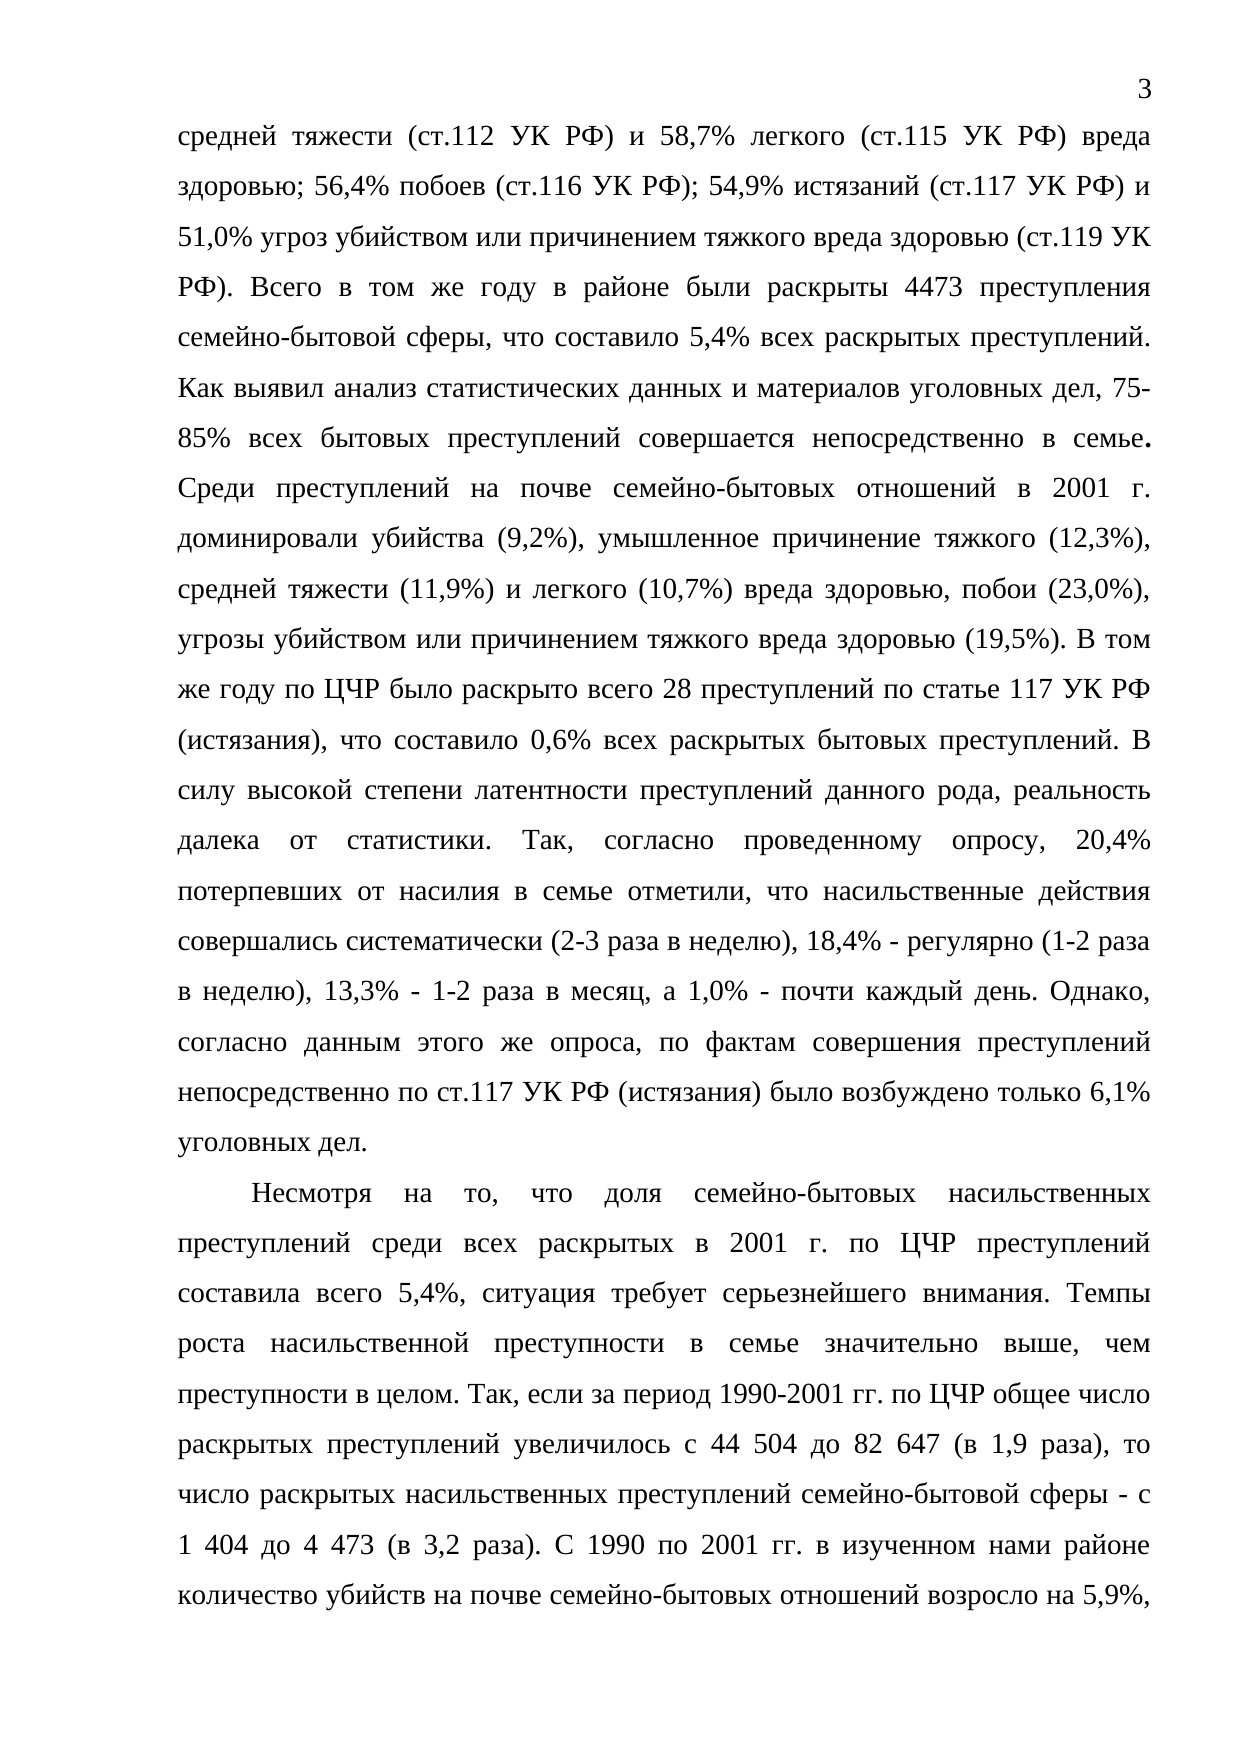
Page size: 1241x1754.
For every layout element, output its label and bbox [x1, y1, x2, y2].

text [177, 118, 1152, 1158]
text [177, 1175, 1152, 1611]
